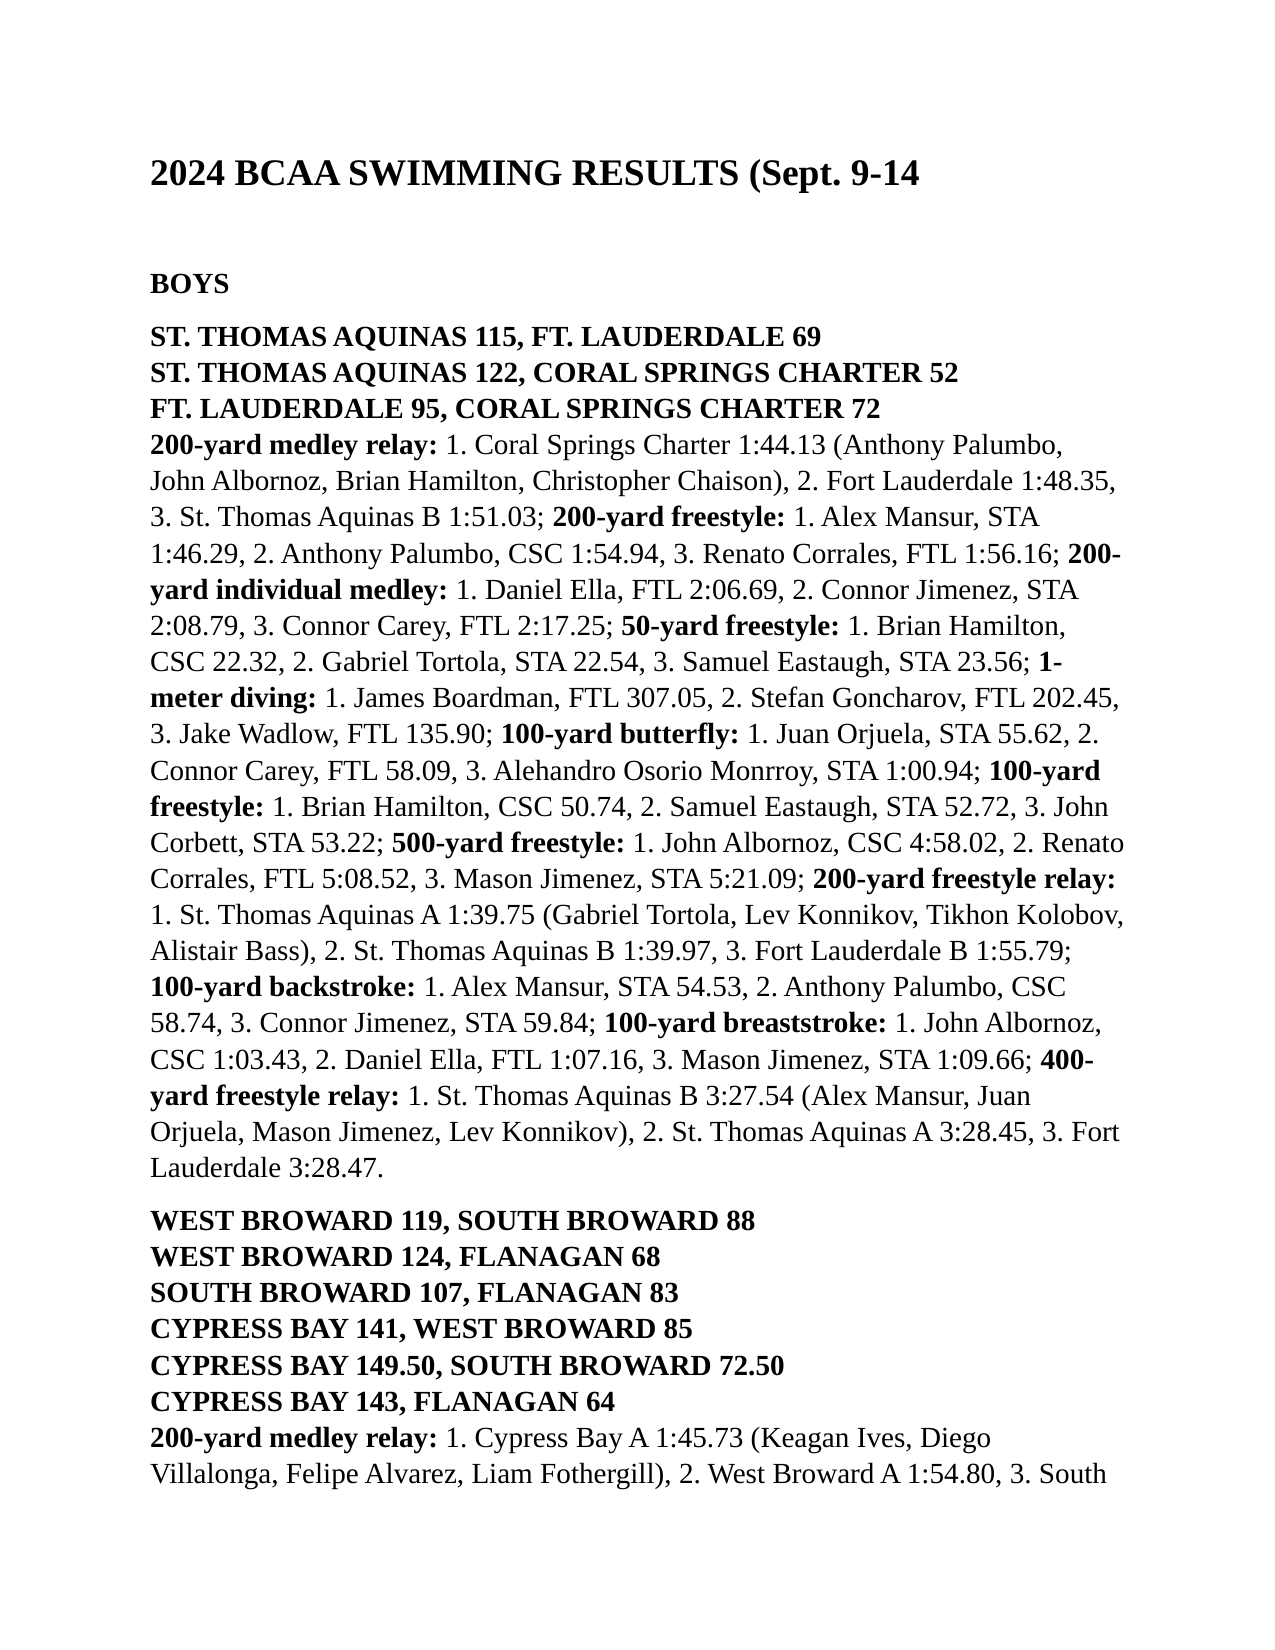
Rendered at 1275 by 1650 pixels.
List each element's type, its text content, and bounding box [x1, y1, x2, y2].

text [150, 1203, 1125, 1489]
text BOYS [150, 266, 1125, 299]
text 2024 BCAA SWIMMING RESULTS (Sept. 9-14 [150, 150, 1125, 193]
text ST. THOMAS AQUINAS 115, FT. LAUDERDALE 69 ST. THOMAS AQUINAS 122, CORAL SPRINGS CHARTER 52 FT. LAUDERDALE 95, CORAL SPRINGS CHARTER 72 200-yard medley relay: 1. Coral Springs Charter 1:44.13 (Anthony Palumbo, John Albornoz, Brian Hamilton, Christopher Chaison), 2. Fort Lauderdale 1:48.35, 3. St. Thomas Aquinas B 1:51.03; 200-yard freestyle: 1. Alex Mansur, STA 1:46.29, 2. Anthony Palumbo, CSC 1:54.94, 3. Renato Corrales, FTL 1:56.16; 200-yard individual medley: 1. Daniel Ella, FTL 2:06.69, 2. Connor Jimenez, STA 2:08.79, 3. Connor Carey, FTL 2:17.25; 50-yard freestyle: 1. Brian Hamilton, CSC 22.32, 2. Gabriel Tortola, STA 22.54, 3. Samuel Eastaugh, STA 23.56; 1-meter diving: 1. James Boardman, FTL 307.05, 2. Stefan Goncharov, FTL 202.45, 3. Jake Wadlow, FTL 135.90; 100-yard butterfly: 1. Juan Orjuela, STA 55.62, 2. Connor Carey, FTL 58.09, 3. Alehandro Osorio Monrroy, STA 1:00.94; 100-yard freestyle: 1. Brian Hamilton, CSC 50.74, 2. Samuel Eastaugh, STA 52.72, 3. John Corbett, STA 53.22; 500-yard freestyle: 1. John Albornoz, CSC 4:58.02, 2. Renato Corrales, FTL 5:08.52, 3. Mason Jimenez, STA 5:21.09; 200-yard freestyle relay: 1. St. Thomas Aquinas A 1:39.75 (Gabriel Tortola, Lev Konnikov, Tikhon Kolobov, Alistair Bass), 2. St. Thomas Aquinas B 1:39.97, 3. Fort Lauderdale B 1:55.79; 100-yard backstroke: 1. Alex Mansur, STA 54.53, 2. Anthony Palumbo, CSC 58.74, 3. Connor Jimenez, STA 59.84; 100-yard breaststroke: 1. John Albornoz, CSC 1:03.43, 2. Daniel Ella, FTL 1:07.16, 3. Mason Jimenez, STA 1:09.66; 400-yard freestyle relay: 1. St. Thomas Aquinas B 3:27.54 (Alex Mansur, Juan Orjuela, Mason Jimenez, Lev Konnikov), 2. St. Thomas Aquinas A 3:28.45, 3. Fort Lauderdale 3:28.47. [150, 319, 1125, 1184]
